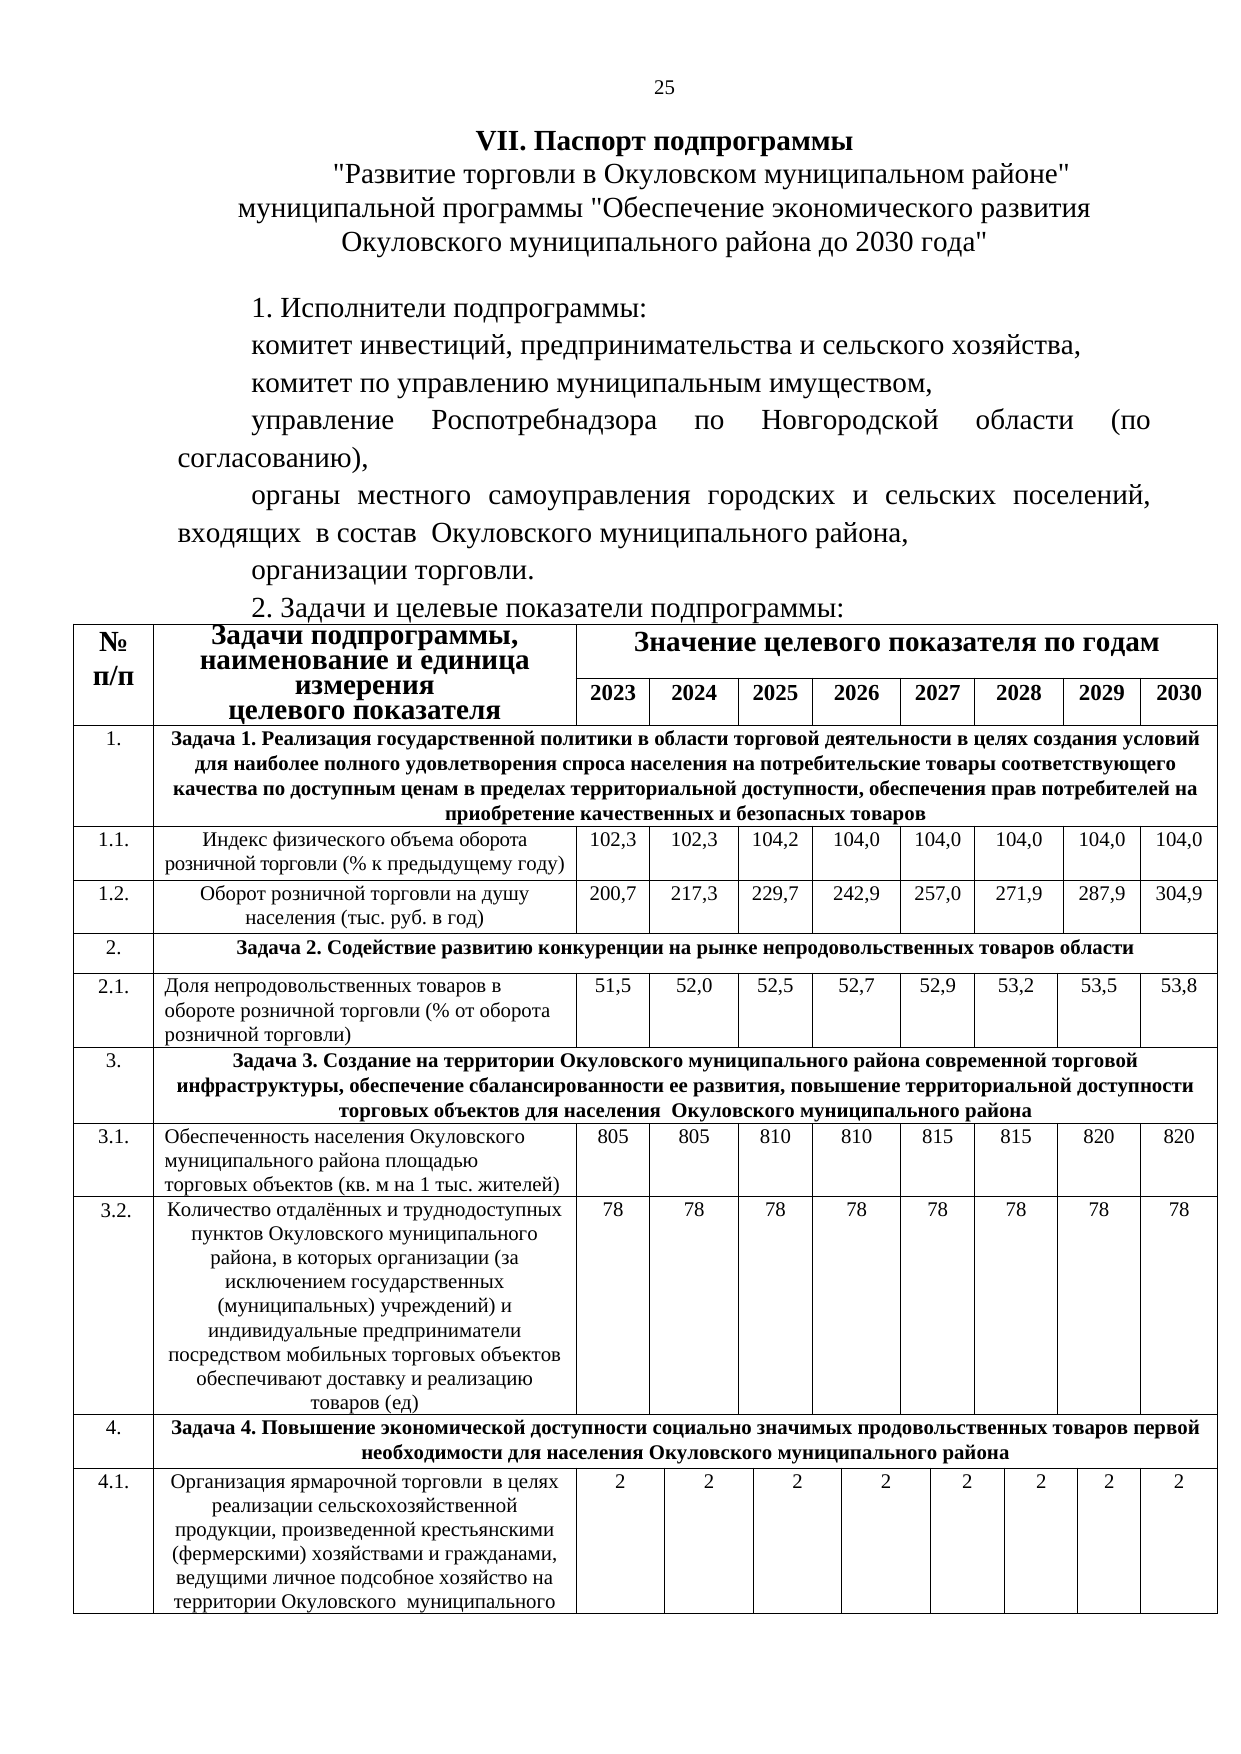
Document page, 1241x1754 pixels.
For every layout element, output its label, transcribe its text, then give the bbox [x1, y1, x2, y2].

table_cell 820 [1141, 1124, 1217, 1196]
table_cell 810 [739, 1124, 812, 1196]
table_cell Задача 1. Реализация государственной политики в области торговой деятельности в целях создания условий для наиболее полного удовлетворения спроса населения на потребительские товары соответствующего качества по доступным ценам в пределах территориальной доступности, обеспечения прав потребителей на приобретение качественных и безопасных товаров [154, 726, 1217, 826]
table_cell 805 [650, 1124, 738, 1196]
table_cell 104,0 [901, 827, 974, 879]
table_cell 257,0 [901, 881, 974, 933]
table_cell 2. [74, 934, 153, 972]
text органы местного самоуправления городских и сельских поселений, входящих в состав Окуловского муниципального района, [177, 473, 1152, 548]
table_cell 2028 [975, 679, 1063, 724]
table_cell 2.1. [74, 974, 153, 1047]
table_cell 78 [739, 1197, 812, 1414]
table_cell 229,7 [739, 881, 812, 933]
table_cell 2 [931, 1469, 1004, 1613]
table_cell 217,3 [650, 881, 738, 933]
table_cell 78 [975, 1197, 1057, 1414]
table_cell 2027 [901, 679, 974, 724]
table_cell 2 [577, 1469, 664, 1613]
table_cell 102,3 [577, 827, 649, 879]
table_cell 4. [74, 1415, 153, 1468]
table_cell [154, 1469, 576, 1613]
table_cell 3. [74, 1048, 153, 1123]
table_cell 52,0 [650, 974, 738, 1047]
text комитет по управлению муниципальным имуществом, [177, 361, 1152, 398]
table_cell 2 [665, 1469, 753, 1613]
table_cell 104,2 [739, 827, 812, 879]
table_cell 52,7 [813, 974, 900, 1047]
table_cell 52,9 [901, 974, 974, 1047]
table_header № п/п [74, 625, 153, 724]
table_cell 53,2 [975, 974, 1057, 1047]
table_cell 102,3 [650, 827, 738, 879]
table_cell 4.1. [74, 1469, 153, 1613]
text "Развитие торговли в Окуловском муниципальном районе" муниципальной программы "Обеспечение экономического развития Окуловского муниципального района до 2030 года" [177, 157, 1152, 257]
table_cell 78 [1141, 1197, 1217, 1414]
table_cell 3.2. [74, 1197, 153, 1414]
table_cell 53,8 [1141, 974, 1217, 1047]
table_cell 104,0 [975, 827, 1063, 879]
table_cell 815 [901, 1124, 974, 1196]
table_cell 242,9 [813, 881, 900, 933]
table_cell 304,9 [1141, 881, 1217, 933]
table_cell 1.1. [74, 827, 153, 879]
table_cell 2 [1005, 1469, 1077, 1613]
table_cell 2 [754, 1469, 841, 1613]
table_cell Количество отдалённых и труднодоступных пунктов Окуловского муниципального района, в которых организации (за исключением государственных (муниципальных) учреждений) и индивидуальные предприниматели посредством мобильных торговых объектов обеспечивают доставку и реализацию товаров (ед) [154, 1197, 576, 1414]
table_cell 815 [975, 1124, 1057, 1196]
table_cell 2024 [650, 679, 738, 724]
table_cell 78 [577, 1197, 649, 1414]
table_cell 271,9 [975, 881, 1063, 933]
table_cell 52,5 [739, 974, 812, 1047]
table_cell Задача 2. Содействие развитию конкуренции на рынке непродовольственных товаров области [154, 934, 1217, 972]
table_cell 2 [842, 1469, 930, 1613]
table_cell 805 [577, 1124, 649, 1196]
table_cell 104,0 [813, 827, 900, 879]
table_cell Обеспеченность населения Окуловского муниципального района площадью торговых объектов (кв. м на 1 тыс. жителей) [154, 1124, 576, 1196]
table_cell 820 [1058, 1124, 1140, 1196]
text управление Роспотребнадзора по Новгородской области (по согласованию), [177, 398, 1152, 473]
text VII. Паспорт подпрограммы [177, 123, 1152, 157]
table_cell 2029 [1064, 679, 1140, 724]
table_cell 78 [650, 1197, 738, 1414]
table_cell Задача 3. Создание на территории Окуловского муниципального района современной торговой инфраструктуры, обеспечение сбалансированности ее развития, повышение территориальной доступности торговых объектов для населения Окуловского муниципального района [154, 1048, 1217, 1123]
table_cell Оборот розничной торговли на душу населения (тыс. руб. в год) [154, 881, 576, 933]
text комитет инвестиций, предпринимательства и сельского хозяйства, [177, 323, 1152, 361]
table_cell 2023 [577, 679, 649, 724]
table_cell 51,5 [577, 974, 649, 1047]
table_cell 2030 [1141, 679, 1217, 724]
table_cell 78 [901, 1197, 974, 1414]
table_cell 3.1. [74, 1124, 153, 1196]
table_cell 1.2. [74, 881, 153, 933]
table_cell 2025 [739, 679, 812, 724]
table_cell Задача 4. Повышение экономической доступности социально значимых продовольственных товаров первой необходимости для населения Окуловского муниципального района [154, 1415, 1217, 1468]
table_cell 2 [1078, 1469, 1140, 1613]
table_cell Индекс физического объема оборота розничной торговли (% к предыдущему году) [154, 827, 576, 879]
table_cell 287,9 [1064, 881, 1140, 933]
text организации торговли. [177, 548, 1152, 586]
table_cell 1. [74, 726, 153, 826]
table_cell 810 [813, 1124, 900, 1196]
table_cell 2 [1141, 1469, 1217, 1613]
table_cell Доля непродовольственных товаров в обороте розничной торговли (% от оборота розничной торговли) [154, 974, 576, 1047]
table_cell 200,7 [577, 881, 649, 933]
table_header Задачи подпрограммы, наименование и единица измерения целевого показателя [154, 625, 576, 724]
table_cell 53,5 [1058, 974, 1140, 1047]
text 2. Задачи и целевые показатели подпрограммы: [177, 586, 1152, 623]
table_cell 78 [813, 1197, 900, 1414]
table_cell 104,0 [1064, 827, 1140, 879]
text 1. Исполнители подпрограммы: [177, 286, 1152, 323]
table_cell 2026 [813, 679, 900, 724]
table_header Значение целевого показателя по годам [577, 625, 1217, 677]
table_cell 78 [1058, 1197, 1140, 1414]
table_cell 104,0 [1141, 827, 1217, 879]
